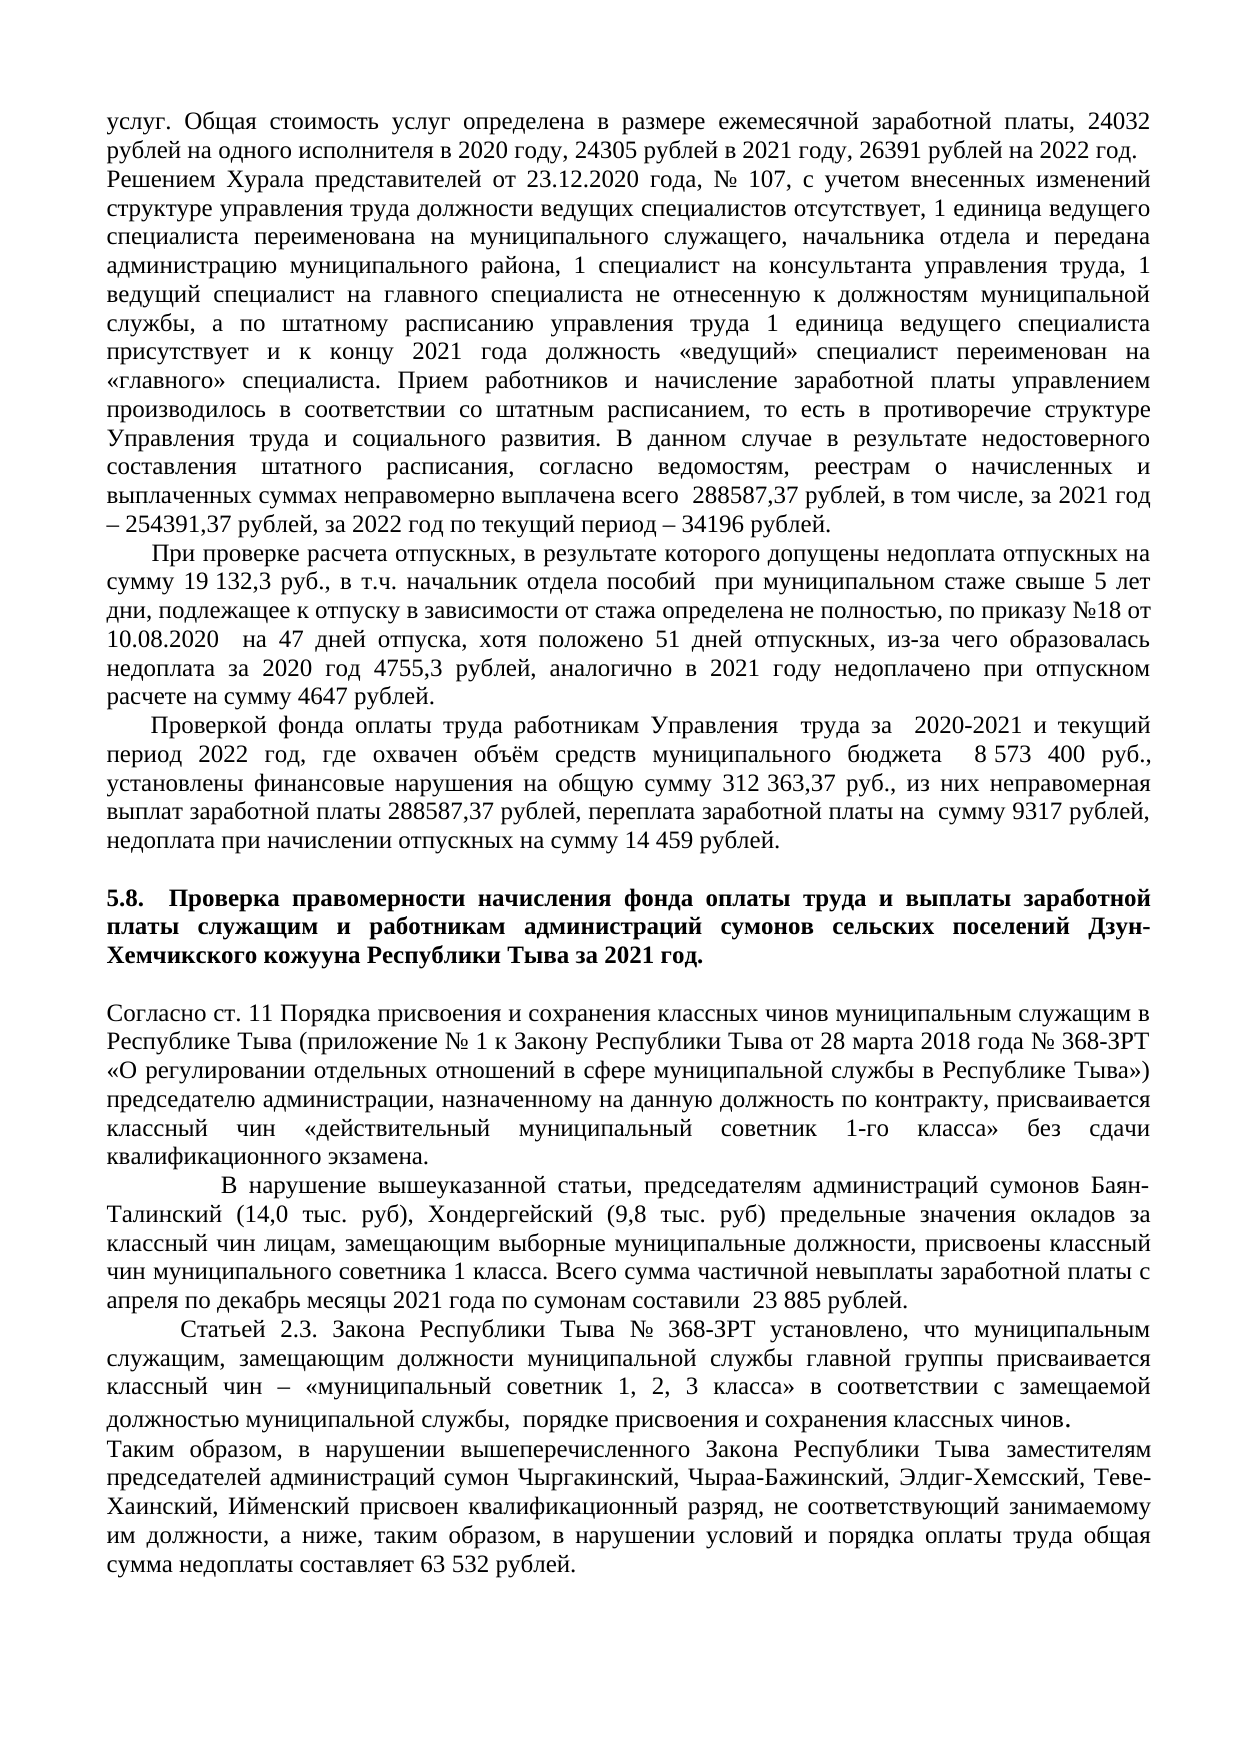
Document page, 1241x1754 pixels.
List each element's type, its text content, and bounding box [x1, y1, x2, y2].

text Согласно ст. 11 Порядка присвоения и сохранения классных чинов муниципальным служащим в Республике Тыва (приложение № 1 к Закону Республики Тыва от 28 марта 2018 года № 368-ЗРТ «О регулировании отдельных отношений в сфере муниципальной службы в Республике Тыва») председателю администрации, назначенному на данную должность по контракту, присваивается классный чин «действительный муниципальный советник 1-го класса» без сдачи квалификационного экзамена. [106, 998, 1152, 1170]
text В нарушение вышеуказанной статьи, председателям администраций сумонов Баян-Талинский (14,0 тыс. руб), Хондергейский (9,8 тыс. руб) предельные значения окладов за классный чин лицам, замещающим выборные муниципальные должности, присвоены классный чин муниципального советника 1 класса. Всего сумма частичной невыплаты заработной платы с апреля по декабрь месяцы 2021 года по сумонам составили 23 885 рублей. [106, 1170, 1152, 1314]
text При проверке расчета отпускных, в результате которого допущены недоплата отпускных на сумму 19 132,3 руб., в т.ч. начальник отдела пособий при муниципальном стаже свыше 5 лет дни, подлежащее к отпуску в зависимости от стажа определена не полностью, по приказу №18 от 10.08.2020 на 47 дней отпуска, хотя положено 51 дней отпускных, из-за чего образовалась недоплата за 2020 год 4755,3 рублей, аналогично в 2021 году недоплачено при отпускном расчете на сумму 4647 рублей. [106, 538, 1152, 710]
text Проверкой фонда оплаты труда работникам Управления труда за 2020-2021 и текущий период 2022 год, где охвачен объём средств муниципального бюджета 8 573 400 руб., установлены финансовые нарушения на общую сумму 312 363,37 руб., из них неправомерная выплат заработной платы 288587,37 рублей, переплата заработной платы на сумму 9317 рублей, недоплата при начислении отпускных на сумму 14 459 рублей. [106, 710, 1152, 854]
text Решением Хурала представителей от 23.12.2020 года, № 107, с учетом внесенных изменений структуре управления труда должности ведущих специалистов отсутствует, 1 единица ведущего специалиста переименована на муниципального служащего, начальника отдела и передана администрацию муниципального района, 1 специалист на консультанта управления труда, 1 ведущий специалист на главного специалиста не отнесенную к должностям муниципальной службы, а по штатному расписанию управления труда 1 единица ведущего специалиста присутствует и к концу 2021 года должность «ведущий» специалист переименован на «главного» специалиста. Прием работников и начисление заработной платы управлением производилось в соответствии со штатным расписанием, то есть в противоречие структуре Управления труда и социального развития. В данном случае в результате недостоверного составления штатного расписания, согласно ведомостям, реестрам о начисленных и выплаченных суммах неправомерно выплачена всего 288587,37 рублей, в том числе, за 2021 год – 254391,37 рублей, за 2022 год по текущий период – 34196 рублей. [106, 164, 1152, 538]
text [106, 106, 1152, 164]
text Таким образом, в нарушении вышеперечисленного Закона Республики Тыва заместителям председателей администраций сумон Чыргакинский, Чыраа-Бажинский, Элдиг-Хемсский, Теве-Хаинский, Ийменский присвоен квалификационный разряд, не соответствующий занимаемому им должности, а ниже, таким образом, в нарушении условий и порядка оплаты труда общая сумма недоплаты составляет 63 532 рублей. [106, 1434, 1152, 1577]
text 5.8. Проверка правомерности начисления фонда оплаты труда и выплаты заработной платы служащим и работникам администраций сумонов сельских поселений Дзун-Хемчикского кожууна Республики Тыва за 2021 год. [106, 883, 1152, 969]
text Статьей 2.3. Закона Республики Тыва № 368-ЗРТ установлено, что муниципальным служащим, замещающим должности муниципальной службы главной группы присваивается классный чин – «муниципальный советник 1, 2, 3 класса» в соответствии с замещаемой должностью муниципальной службы, порядке присвоения и сохранения классных чинов. [106, 1314, 1152, 1434]
